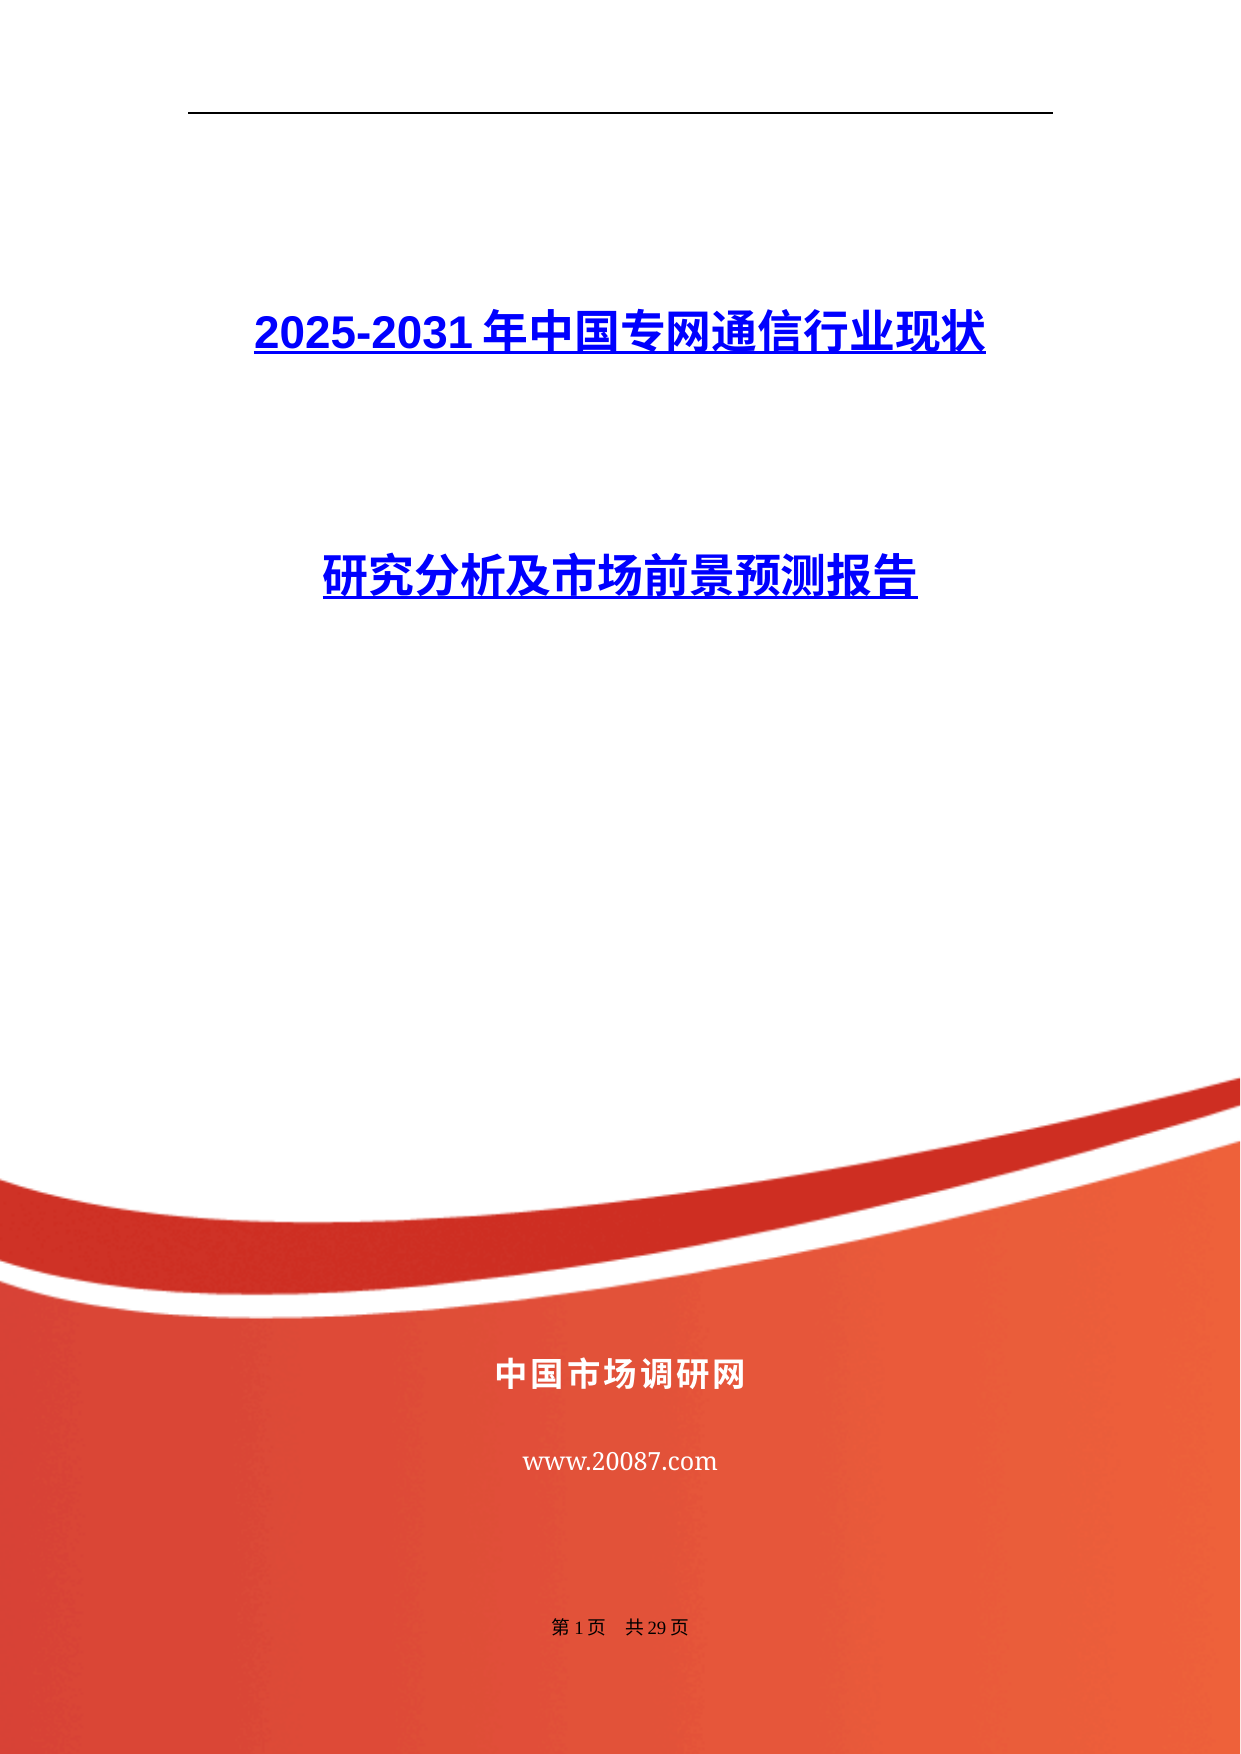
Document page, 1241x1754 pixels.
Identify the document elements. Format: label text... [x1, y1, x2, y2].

text www.20087.com [187, 1428, 1053, 1493]
picture [0, 1006, 1241, 1754]
subtitle 中国市场调研网 [187, 1339, 1053, 1404]
table_header 2025-2031年中国专网通信行业现状研究分析及市场前景预测报告 [188, 207, 1053, 773]
